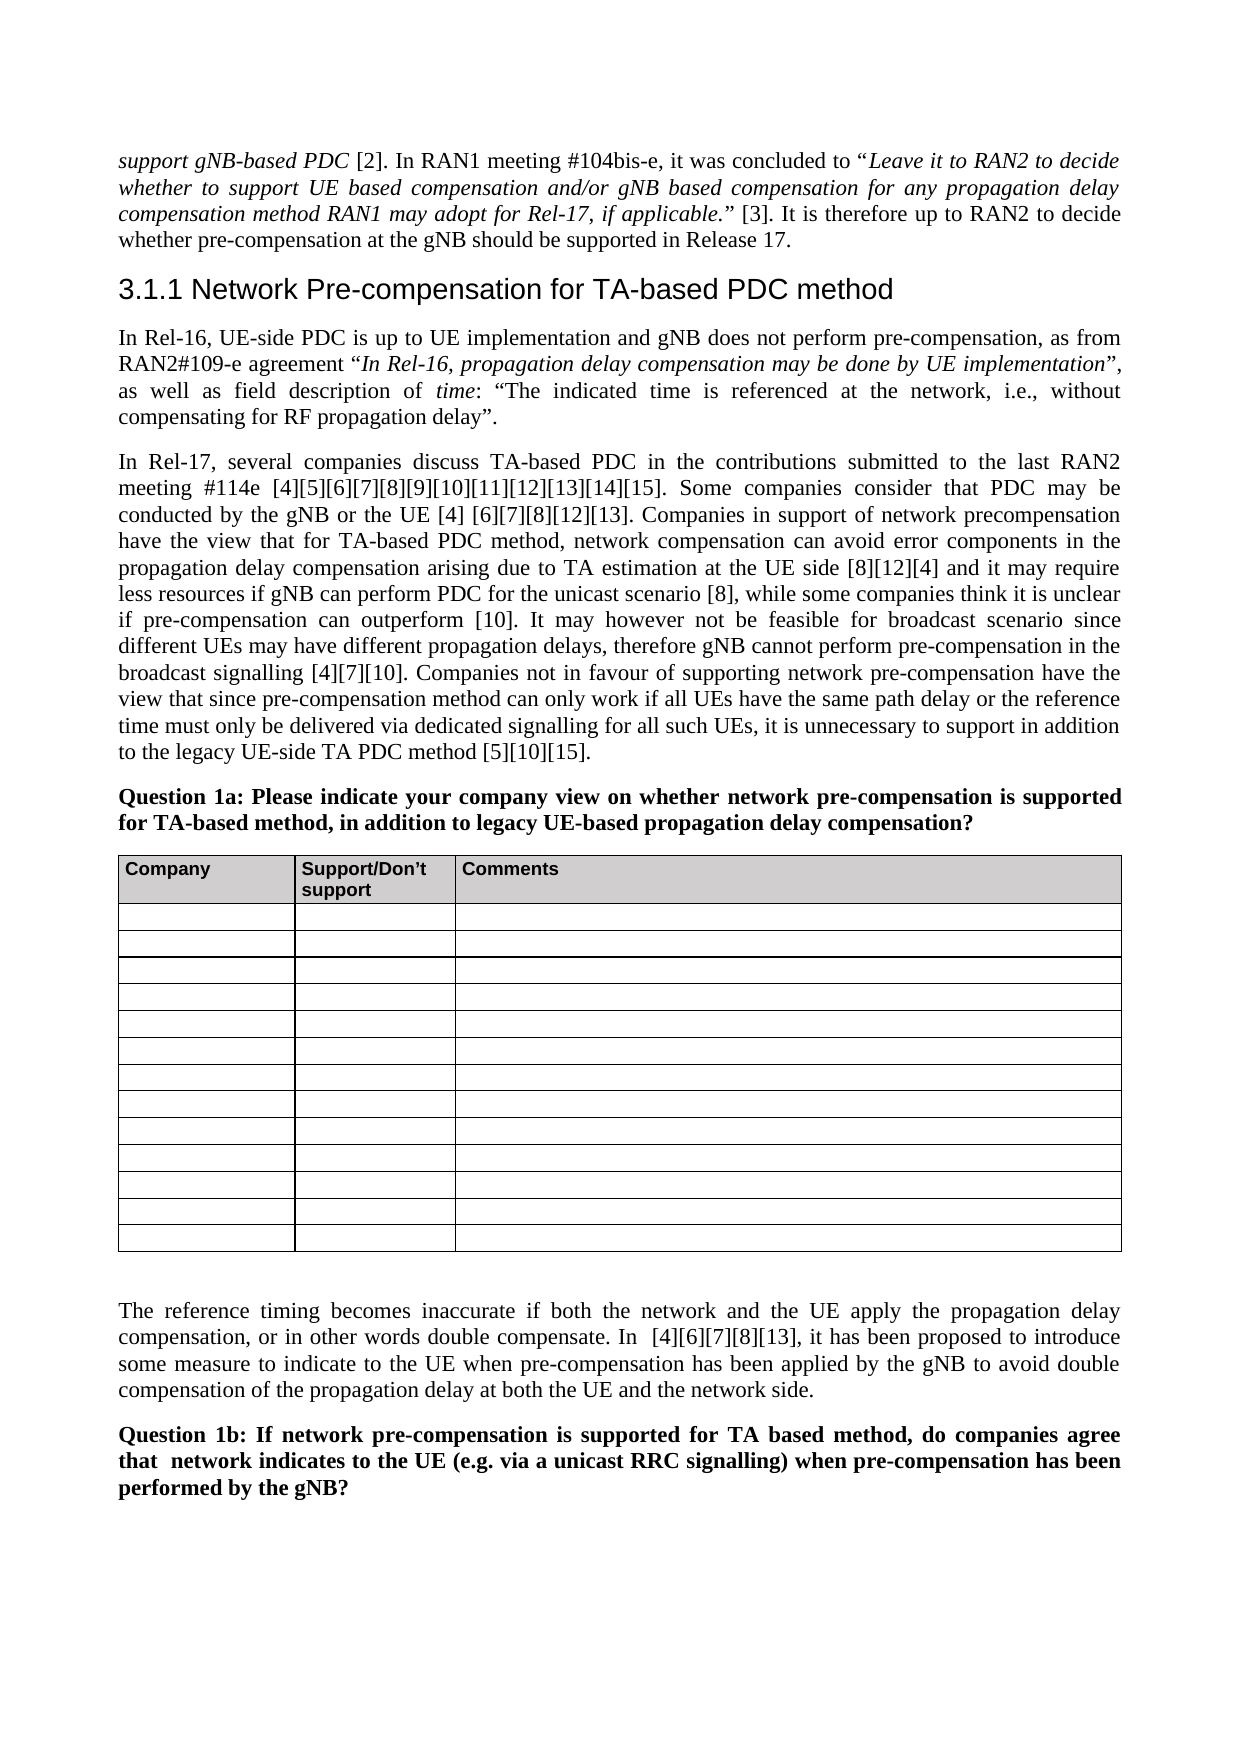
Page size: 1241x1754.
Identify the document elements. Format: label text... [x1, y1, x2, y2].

table_cell [119, 984, 294, 1010]
table_header Support/Don’t support [296, 856, 455, 903]
table_cell [296, 1065, 455, 1090]
table_cell [119, 1065, 294, 1090]
text Question 1a: Please indicate your company view on whether network pre-compensation is supported for TA-based method, in addition to legacy UE-based propagation delay compensation? [118, 783, 1122, 836]
table_cell [456, 931, 1121, 956]
table_cell [296, 1225, 455, 1251]
table_cell [456, 1225, 1121, 1251]
table_cell [119, 1011, 294, 1037]
table_cell [119, 1118, 294, 1144]
table_cell [296, 1199, 455, 1224]
table_header Comments [456, 856, 1121, 903]
table_cell [119, 1145, 294, 1171]
text In Rel-17, several companies discuss TA-based PDC in the contributions submitted to the last RAN2 meeting #114e [4][5][6][7][8][9][10][11][12][13][14][15]. Some companies consider that PDC may be conducted by the gNB or the UE [4] [6][7][8][12][13]. Companies in support of network precompensation have the view that for TA-based PDC method, network compensation can avoid error components in the propagation delay compensation arising due to TA estimation at the UE side [8][12][4] and it may require less resources if gNB can perform PDC for the unicast scenario [8], while some companies think it is unclear if pre-compensation can outperform [10]. It may however not be feasible for broadcast scenario since different UEs may have different propagation delays, therefore gNB cannot perform pre-compensation in the broadcast signalling [4][7][10]. Companies not in favour of supporting network pre-compensation have the view that since pre-compensation method can only work if all UEs have the same path delay or the reference time must only be delivered via dedicated signalling for all such UEs, it is unnecessary to support in addition to the legacy UE-side TA PDC method [5][10][15]. [118, 448, 1122, 764]
table_cell [456, 984, 1121, 1010]
table_cell [119, 904, 294, 930]
table_cell [119, 1091, 294, 1117]
text Question 1b: If network pre-compensation is supported for TA based method, do companies agree that network indicates to the UE (e.g. via a unicast RRC signalling) when pre-compensation has been performed by the gNB? [118, 1421, 1122, 1500]
table_cell [119, 1172, 294, 1197]
table_cell [456, 1011, 1121, 1037]
table_cell [296, 1038, 455, 1063]
table_cell [456, 904, 1121, 930]
table_cell [119, 931, 294, 956]
table_cell [456, 1199, 1121, 1224]
subtitle 3.1.1 Network Pre-compensation for TA-based PDC method [118, 272, 1122, 305]
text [118, 147, 1122, 253]
text The reference timing becomes inaccurate if both the network and the UE apply the propagation delay compensation, or in other words double compensate. In [4][6][7][8][13], it has been proposed to introduce some measure to indicate to the UE when pre-compensation has been applied by the gNB to avoid double compensation of the propagation delay at both the UE and the network side. [118, 1297, 1122, 1402]
table_cell [296, 958, 455, 983]
table_cell [296, 904, 455, 930]
table_cell [296, 1011, 455, 1037]
table_cell [296, 931, 455, 956]
table_cell [456, 958, 1121, 983]
table_cell [119, 1225, 294, 1251]
table_cell [119, 1038, 294, 1063]
text In Rel-16, UE-side PDC is up to UE implementation and gNB does not perform pre-compensation, as from RAN2#109-e agreement “In Rel-16, propagation delay compensation may be done by UE implementation”, as well as field description of time: “The indicated time is referenced at the network, i.e., without compensating for RF propagation delay”. [118, 324, 1122, 429]
table_cell [456, 1038, 1121, 1063]
table_cell [119, 958, 294, 983]
table_cell [296, 984, 455, 1010]
table_cell [456, 1118, 1121, 1144]
table_cell [296, 1091, 455, 1117]
table_cell [296, 1118, 455, 1144]
table_cell [456, 1172, 1121, 1197]
table_cell [456, 1145, 1121, 1171]
table_cell [296, 1145, 455, 1171]
table_cell [456, 1091, 1121, 1117]
table_cell [119, 1199, 294, 1224]
table_header Company [119, 856, 294, 903]
table_cell [296, 1172, 455, 1197]
table_cell [456, 1065, 1121, 1090]
